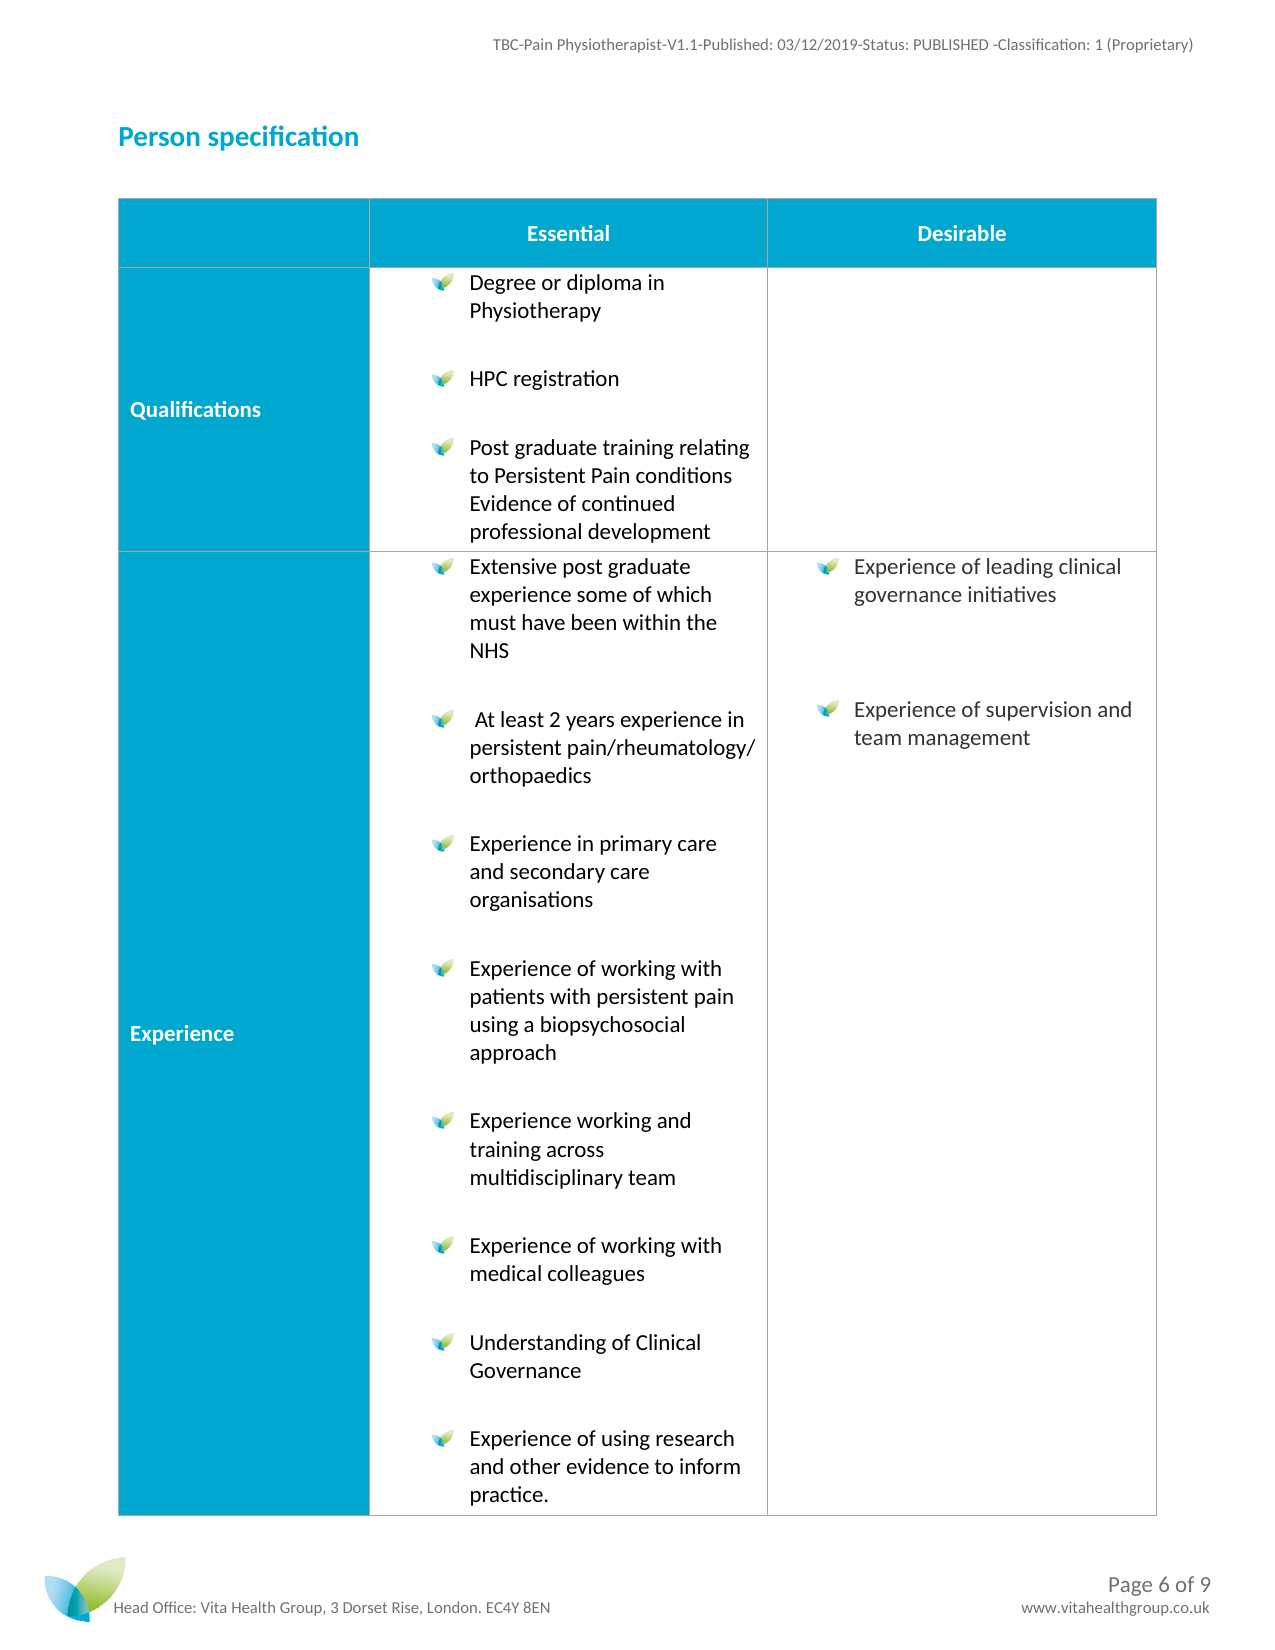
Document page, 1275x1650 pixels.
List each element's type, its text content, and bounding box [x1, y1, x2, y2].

picture [432, 1112, 454, 1129]
picture [817, 700, 839, 717]
picture [44, 1557, 126, 1623]
table_cell [768, 268, 1156, 551]
table_header Essential [370, 199, 767, 267]
picture [432, 370, 454, 387]
picture [432, 710, 454, 728]
table_cell Experience [119, 552, 369, 1515]
picture [817, 558, 839, 575]
subtitle Person specification [118, 118, 1157, 154]
picture [432, 1236, 454, 1254]
picture [432, 1430, 454, 1447]
table_cell Experience of leading clinical governance initiatives Experience of supervision and team management [768, 552, 1156, 1515]
table_cell Degree or diploma in Physiotherapy HPC registration Post graduate training relating to Persistent Pain conditions Evidence of continued professional development [370, 268, 767, 551]
picture [432, 273, 454, 291]
picture [432, 438, 454, 456]
picture [432, 558, 454, 575]
picture [432, 1333, 454, 1351]
table_cell Extensive post graduate experience some of which must have been within the NHS At least 2 years experience in persistent pain/rheumatology/ orthopaedics Experience in primary care and secondary care organisations Experience of working with patients with persistent pain using a biopsychosocial approach Experience working and training across multidisciplinary team Experience of working with medical colleagues Understanding of Clinical Governance Experience of using research and other evidence to inform practice. [370, 552, 767, 1515]
table_cell Qualifications [119, 268, 369, 551]
picture [432, 959, 454, 977]
table_header [119, 199, 369, 267]
table_header Desirable [768, 199, 1156, 267]
picture [432, 835, 454, 852]
